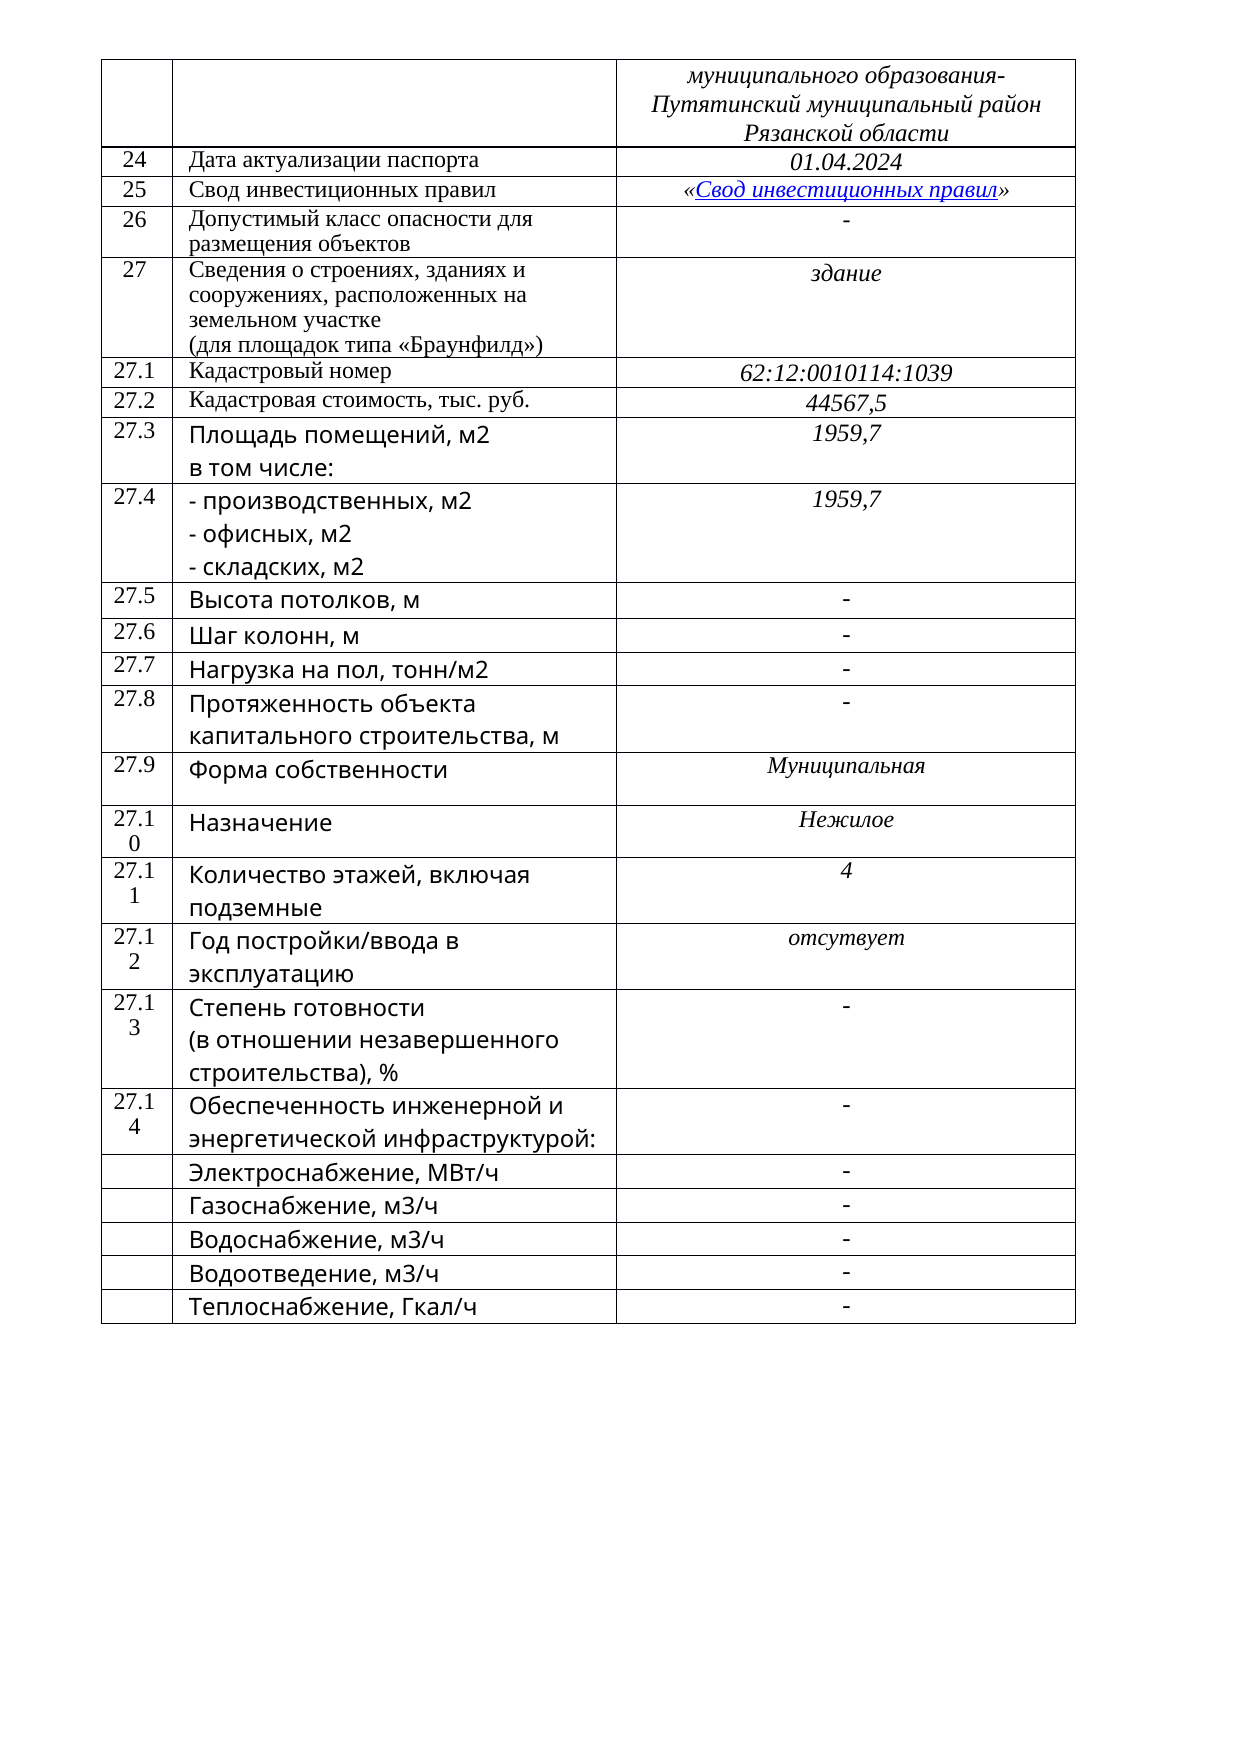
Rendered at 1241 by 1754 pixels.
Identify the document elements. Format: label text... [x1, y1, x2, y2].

table_cell 24 [102, 148, 172, 176]
table_cell Количество этажей, включая подземные [173, 858, 616, 923]
table_cell Шаг колонн, м [173, 619, 616, 652]
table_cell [173, 60, 616, 146]
table_cell - [617, 1256, 1075, 1289]
table_cell Год постройки/ввода в эксплуатацию [173, 924, 616, 989]
table_cell 62:12:0010114:1039 [617, 358, 1075, 387]
table_cell - [617, 207, 1075, 257]
table_cell [102, 1256, 172, 1289]
table_cell - [617, 1089, 1075, 1154]
table_cell 44567,5 [617, 388, 1075, 417]
table_cell - [617, 686, 1075, 752]
table_cell - [617, 1223, 1075, 1255]
table_cell Газоснабжение, м3/ч [173, 1189, 616, 1222]
table_cell здание [617, 258, 1075, 357]
table_cell Кадастровый номер [173, 358, 616, 387]
table_cell Теплоснабжение, Гкал/ч [173, 1290, 616, 1323]
table_cell 27.9 [102, 753, 172, 805]
table_cell - [617, 1290, 1075, 1323]
table_cell - [617, 653, 1075, 685]
table_cell Степень готовности (в отношении незавершенного строительства), % [173, 990, 616, 1088]
table_cell [102, 1189, 172, 1222]
table_cell 27.4 [102, 484, 172, 582]
table_cell [102, 1155, 172, 1188]
table_cell Обеспеченность инженерной и энергетической инфраструктурой: [173, 1089, 616, 1154]
table_cell Водоснабжение, м3/ч [173, 1223, 616, 1255]
table_cell 27.10 [102, 806, 172, 857]
table_cell 27.3 [102, 418, 172, 483]
table_cell Электроснабжение, МВт/ч [173, 1155, 616, 1188]
table_cell Сведения о строениях, зданиях и сооружениях, расположенных на земельном участке (для площадок типа «Браунфилд») [173, 258, 616, 357]
table_cell Свод инвестиционных правил [173, 177, 616, 206]
table_cell 4 [617, 858, 1075, 923]
table_cell отсутвует [617, 924, 1075, 989]
table_cell 26 [102, 207, 172, 257]
table_cell 27.8 [102, 686, 172, 752]
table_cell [617, 60, 1075, 146]
table_cell 27.11 [102, 858, 172, 923]
table_cell Назначение [173, 806, 616, 857]
table_cell 25 [102, 177, 172, 206]
table_cell - [617, 990, 1075, 1088]
table_cell Нежилое [617, 806, 1075, 857]
table_cell 1959,7 [617, 484, 1075, 582]
table_cell 27.6 [102, 619, 172, 652]
table_cell Допустимый класс опасности для размещения объектов [173, 207, 616, 257]
table_cell Нагрузка на пол, тонн/м2 [173, 653, 616, 685]
table_cell Площадь помещений, м2 в том числе: [173, 418, 616, 483]
table_cell - [617, 1155, 1075, 1188]
table_cell 27.13 [102, 990, 172, 1088]
table_cell 23 [102, 60, 172, 146]
table_cell Высота потолков, м [173, 583, 616, 618]
table_cell [102, 1290, 172, 1323]
table_cell 01.04.2024 [617, 148, 1075, 176]
table_cell [102, 1223, 172, 1255]
table_cell 27.1 [102, 358, 172, 387]
table_cell 27 [102, 258, 172, 357]
table_cell 27.7 [102, 653, 172, 685]
table_cell Дата актуализации паспорта [173, 148, 616, 176]
table_cell - производственных, м2 - офисных, м2 - складских, м2 [173, 484, 616, 582]
table_cell - [617, 1189, 1075, 1222]
table_cell 27.12 [102, 924, 172, 989]
table_cell Кадастровая стоимость, тыс. руб. [173, 388, 616, 417]
table_cell Водоотведение, м3/ч [173, 1256, 616, 1289]
table_cell - [617, 583, 1075, 618]
table_cell Муниципальная [617, 753, 1075, 805]
table_cell 1959,7 [617, 418, 1075, 483]
table_cell - [617, 619, 1075, 652]
table_cell 27.2 [102, 388, 172, 417]
table_cell 27.5 [102, 583, 172, 618]
table_cell 27.14 [102, 1089, 172, 1154]
table_cell Форма собственности [173, 753, 616, 805]
table_cell «Свод инвестиционных правил» [617, 177, 1075, 206]
table_cell Протяженность объекта капитального строительства, м [173, 686, 616, 752]
